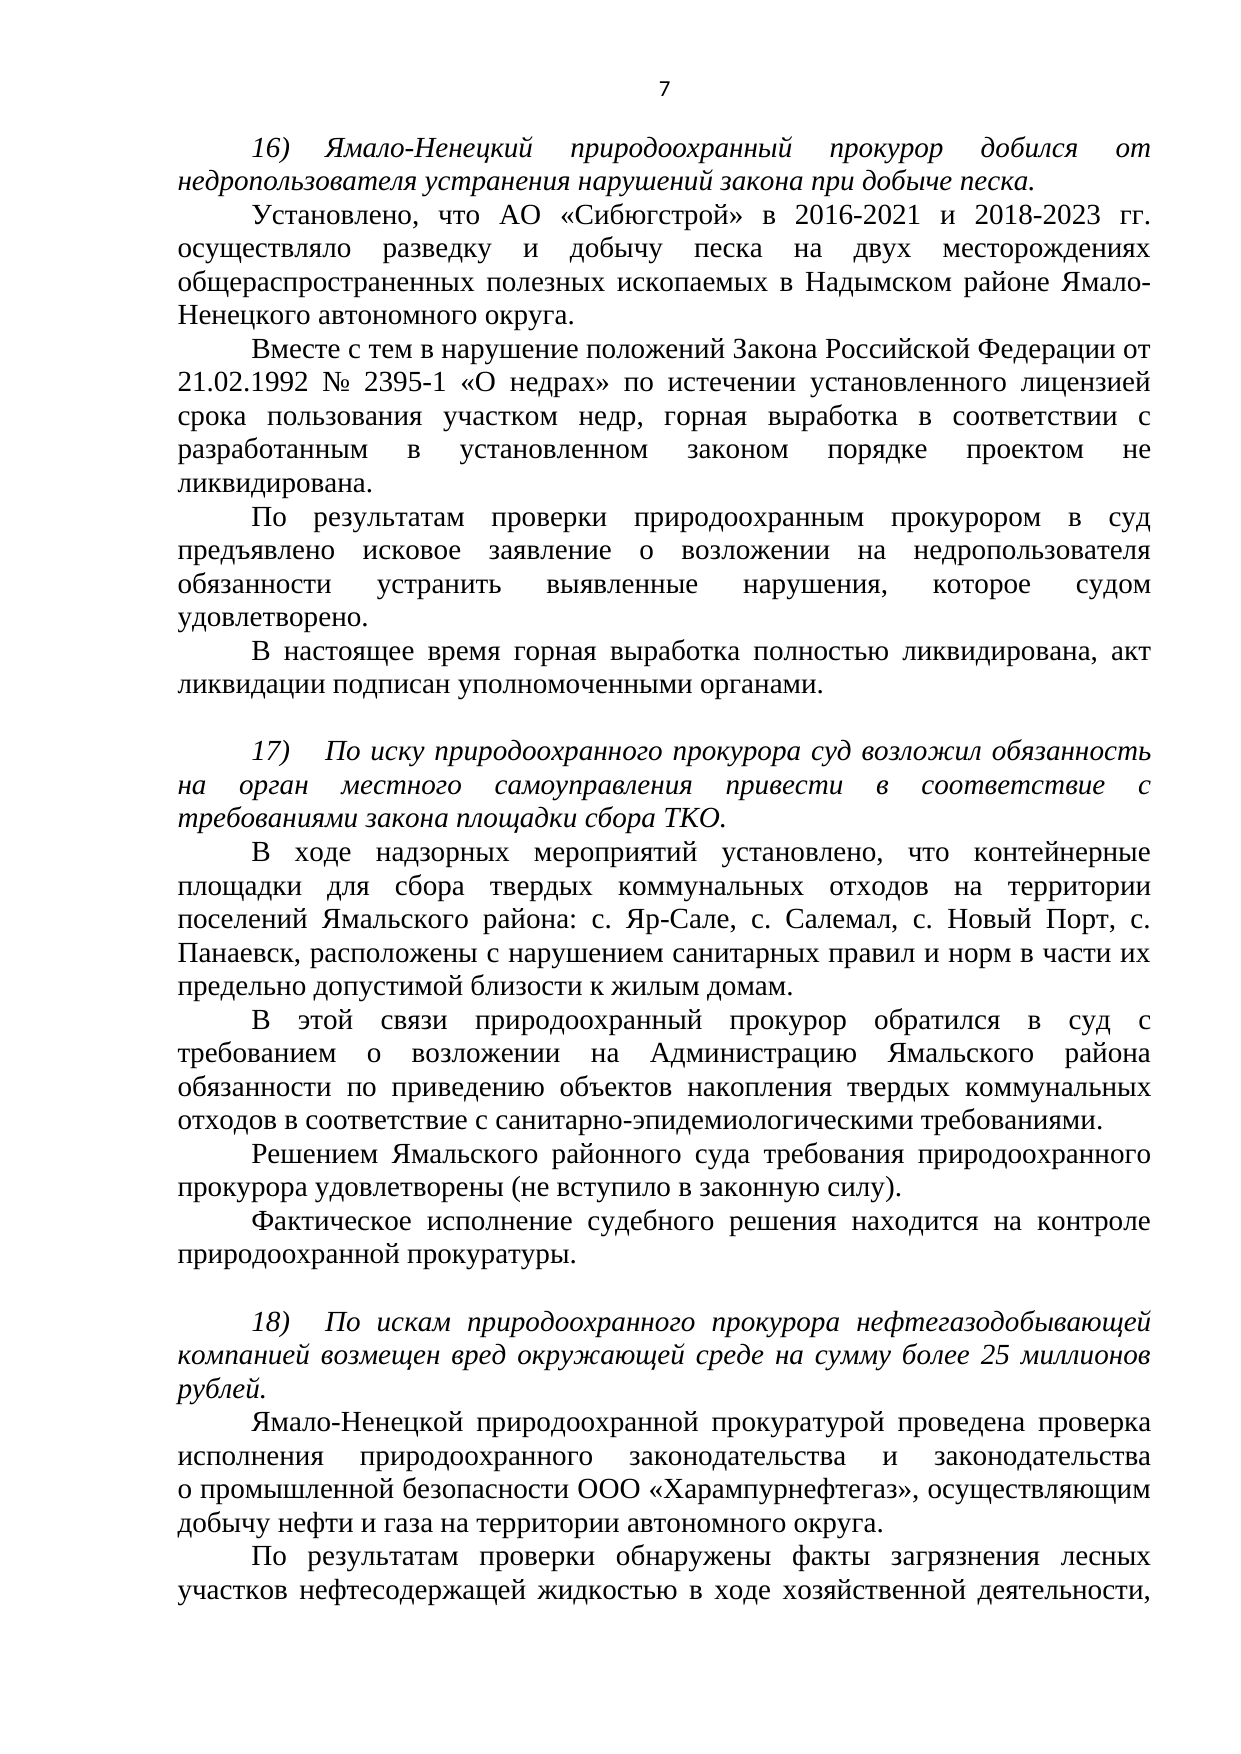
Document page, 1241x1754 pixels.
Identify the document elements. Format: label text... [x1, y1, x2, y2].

text В настоящее время горная выработка полностью ликвидирована, акт ликвидации подписан уполномоченными органами. [177, 633, 1152, 700]
text По результатам проверки природоохранным прокурором в суд предъявлено исковое заявление о возложении на недропользователя обязанности устранить выявленные нарушения, которое судом удовлетворено. [177, 499, 1152, 633]
text Фактическое исполнение судебного решения находится на контроле природоохранной прокуратуры. [177, 1203, 1152, 1270]
text Установлено, что АО «Сибюгстрой» в 2016-2021 и 2018-2023 гг. осуществляло разведку и добычу песка на двух месторождениях общераспространенных полезных ископаемых в Надымском районе Ямало-Ненецкого автономного округа. [177, 197, 1152, 331]
text Решением Ямальского районного суда требования природоохранного прокурора удовлетворены (не вступило в законную силу). [177, 1136, 1152, 1203]
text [177, 1538, 1152, 1606]
text Вместе с тем в нарушение положений Закона Российской Федерации от 21.02.1992 № 2395-1 «О недрах» по истечении установленного лицензией срока пользования участком недр, горная выработка в соответствии с разработанным в установленном законом порядке проектом не ликвидирована. [177, 331, 1152, 499]
text 17) По иску природоохранного прокурора суд возложил обязанность на орган местного самоуправления привести в соответствие с требованиями закона площадки сбора ТКО. [177, 733, 1152, 834]
text В этой связи природоохранный прокурор обратился в суд с требованием о возложении на Администрацию Ямальского района обязанности по приведению объектов накопления твердых коммунальных отходов в соответствие с санитарно-эпидемиологическими требованиями. [177, 1002, 1152, 1136]
text В ходе надзорных мероприятий установлено, что контейнерные площадки для сбора твердых коммунальных отходов на территории поселений Ямальского района: с. Яр-Сале, с. Салемал, с. Новый Порт, с. Панаевск, расположены с нарушением санитарных правил и норм в части их предельно допустимой близости к жилым домам. [177, 834, 1152, 1002]
text Ямало-Ненецкой природоохранной прокуратурой проведена проверка исполнения природоохранного законодательства и законодательства о промышленной безопасности ООО «Харампурнефтегаз», осуществляющим добычу нефти и газа на территории автономного округа. [177, 1404, 1152, 1538]
text 16) Ямало-Ненецкий природоохранный прокурор добился от недропользователя устранения нарушений закона при добыче песка. [177, 130, 1152, 197]
text 18) По искам природоохранного прокурора нефтегазодобывающей компанией возмещен вред окружающей среде на сумму более 25 миллионов рублей. [177, 1304, 1152, 1404]
